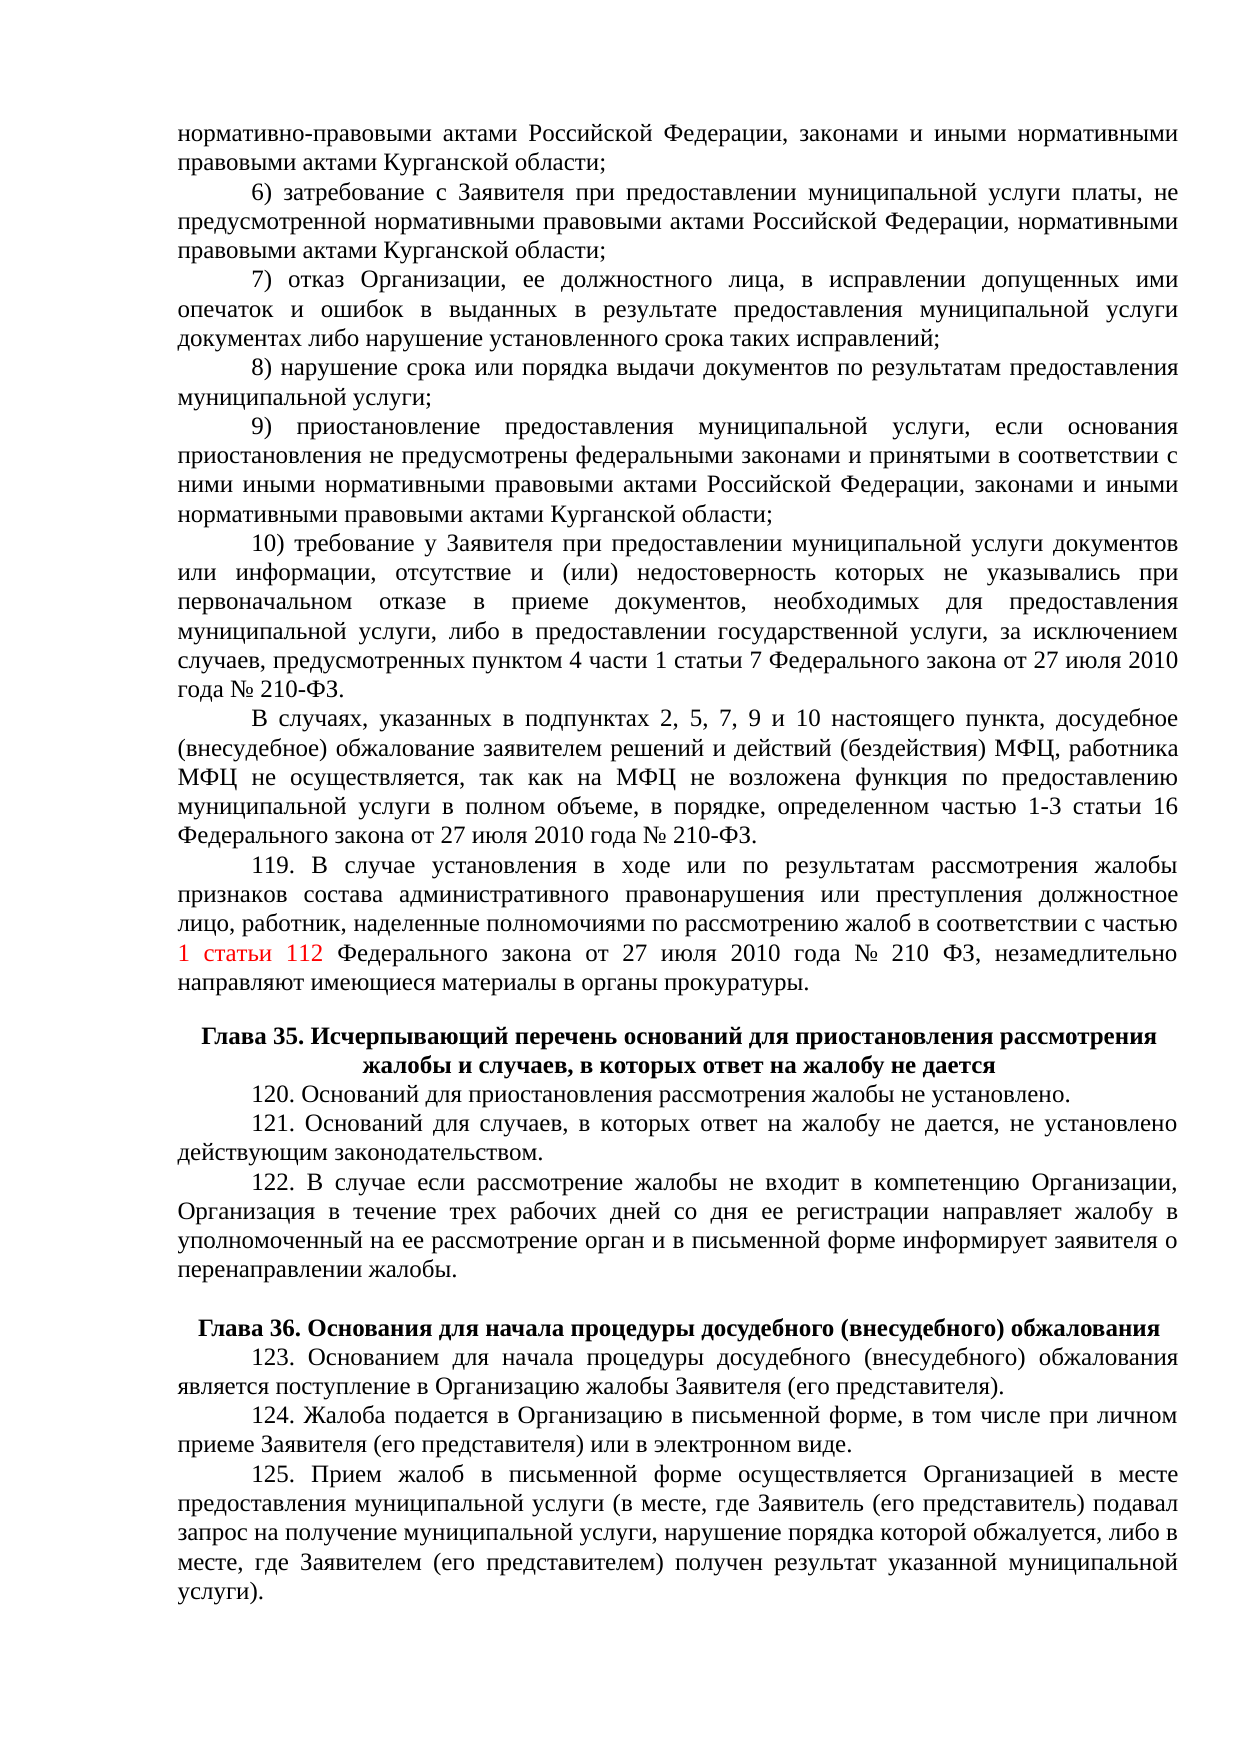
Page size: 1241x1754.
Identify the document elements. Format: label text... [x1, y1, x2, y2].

text 125. Прием жалоб в письменной форме осуществляется Организацией в месте предоставления муниципальной услуги (в месте, где Заявитель (его представитель) подавал запрос на получение муниципальной услуги, нарушение порядка которой обжалуется, либо в месте, где Заявителем (его представителем) получен результат указанной муниципальной услуги). [177, 1459, 1179, 1605]
text 120. Оснований для приостановления рассмотрения жалобы не установлено. [177, 1079, 1181, 1108]
text 122. В случае если рассмотрение жалобы не входит в компетенцию Организации, Организация в течение трех рабочих дней со дня ее регистрации направляет жалобу в уполномоченный на ее рассмотрение орган и в письменной форме информирует заявителя о перенаправлении жалобы. [177, 1167, 1179, 1284]
text 124. Жалоба подается в Организацию в письменной форме, в том числе при личном приеме Заявителя (его представителя) или в электронном виде. [177, 1400, 1179, 1459]
text 6) затребование с Заявителя при предоставлении муниципальной услуги платы, не предусмотренной нормативными правовыми актами Российской Федерации, нормативными правовыми актами Курганской области; [177, 177, 1179, 264]
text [177, 118, 1179, 177]
text 119. В случае установления в ходе или по результатам рассмотрения жалобы признаков состава административного правонарушения или преступления должностное лицо, работник, наделенные полномочиями по рассмотрению жалоб в соответствии с частью 1 статьи 112 Федерального закона от 27 июля 2010 года № 210 ФЗ, незамедлительно направляют имеющиеся материалы в органы прокуратуры. [177, 850, 1179, 996]
text 10) требование у Заявителя при предоставлении муниципальной услуги документов или информации, отсутствие и (или) недостоверность которых не указывались при первоначальном отказе в приеме документов, необходимых для предоставления муниципальной услуги, либо в предоставлении государственной услуги, за исключением случаев, предусмотренных пунктом 4 части 1 статьи 7 Федерального закона от 27 июля 2010 года № 210-ФЗ. [177, 528, 1179, 703]
text 8) нарушение срока или порядка выдачи документов по результатам предоставления муниципальной услуги; [177, 352, 1179, 411]
text 123. Основанием для начала процедуры досудебного (внесудебного) обжалования является поступление в Организацию жалобы Заявителя (его представителя). [177, 1342, 1179, 1400]
text 7) отказ Организации, ее должностного лица, в исправлении допущенных ими опечаток и ошибок в выданных в результате предоставления муниципальной услуги документах либо нарушение установленного срока таких исправлений; [177, 264, 1179, 352]
text 9) приостановление предоставления муниципальной услуги, если основания приостановления не предусмотрены федеральными законами и принятыми в соответствии с ними иными нормативными правовыми актами Российской Федерации, законами и иными нормативными правовыми актами Курганской области; [177, 411, 1179, 528]
text 121. Оснований для случаев, в которых ответ на жалобу не дается, не установлено действующим законодательством. [177, 1108, 1179, 1167]
text В случаях, указанных в подпунктах 2, 5, 7, 9 и 10 настоящего пункта, досудебное (внесудебное) обжалование заявителем решений и действий (бездействия) МФЦ, работника МФЦ не осуществляется, так как на МФЦ не возложена функция по предоставлению муниципальной услуги в полном объеме, в порядке, определенном частью 1-3 статьи 16 Федерального закона от 27 июля 2010 года № 210-ФЗ. [177, 703, 1179, 850]
text Глава 35. Исчерпывающий перечень оснований для приостановления рассмотрения жалобы и случаев, в которых ответ на жалобу не дается [177, 1021, 1181, 1079]
text Глава 36. Основания для начала процедуры досудебного (внесудебного) обжалования [177, 1313, 1181, 1342]
